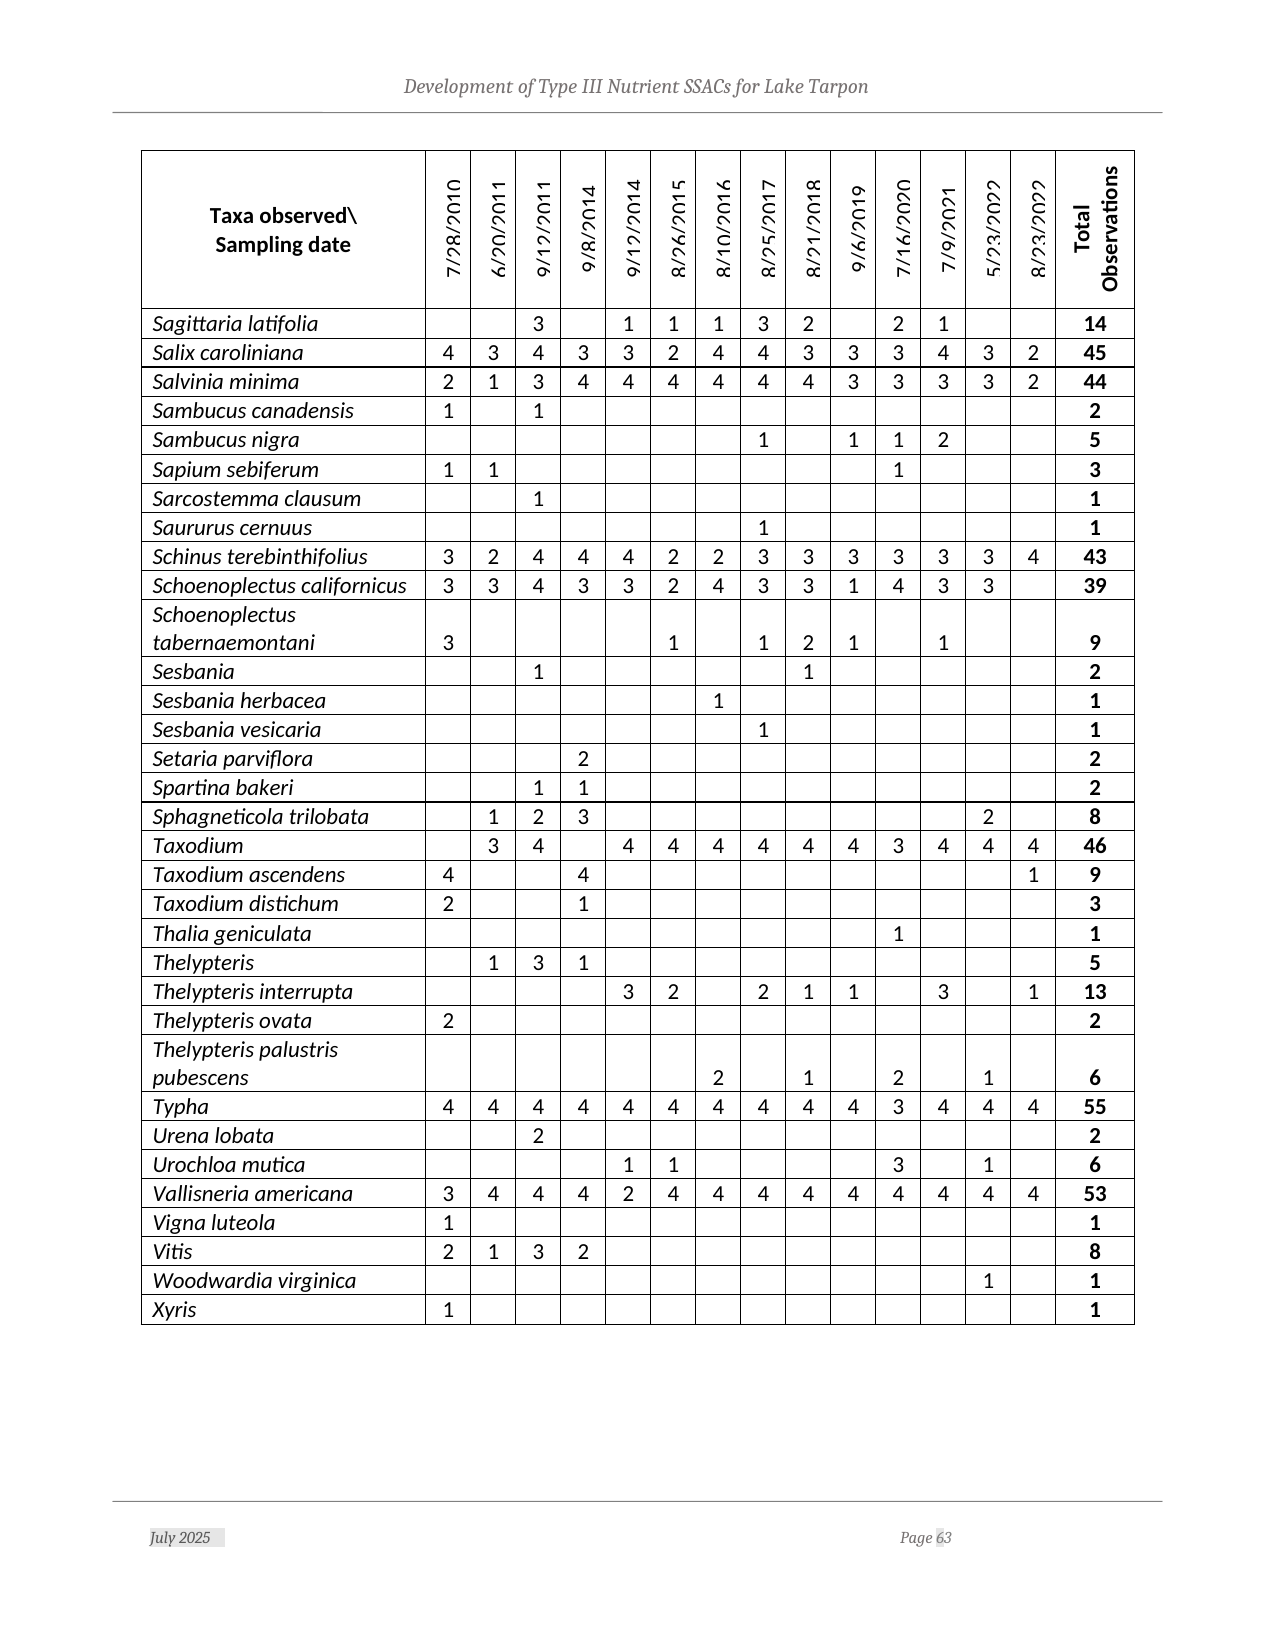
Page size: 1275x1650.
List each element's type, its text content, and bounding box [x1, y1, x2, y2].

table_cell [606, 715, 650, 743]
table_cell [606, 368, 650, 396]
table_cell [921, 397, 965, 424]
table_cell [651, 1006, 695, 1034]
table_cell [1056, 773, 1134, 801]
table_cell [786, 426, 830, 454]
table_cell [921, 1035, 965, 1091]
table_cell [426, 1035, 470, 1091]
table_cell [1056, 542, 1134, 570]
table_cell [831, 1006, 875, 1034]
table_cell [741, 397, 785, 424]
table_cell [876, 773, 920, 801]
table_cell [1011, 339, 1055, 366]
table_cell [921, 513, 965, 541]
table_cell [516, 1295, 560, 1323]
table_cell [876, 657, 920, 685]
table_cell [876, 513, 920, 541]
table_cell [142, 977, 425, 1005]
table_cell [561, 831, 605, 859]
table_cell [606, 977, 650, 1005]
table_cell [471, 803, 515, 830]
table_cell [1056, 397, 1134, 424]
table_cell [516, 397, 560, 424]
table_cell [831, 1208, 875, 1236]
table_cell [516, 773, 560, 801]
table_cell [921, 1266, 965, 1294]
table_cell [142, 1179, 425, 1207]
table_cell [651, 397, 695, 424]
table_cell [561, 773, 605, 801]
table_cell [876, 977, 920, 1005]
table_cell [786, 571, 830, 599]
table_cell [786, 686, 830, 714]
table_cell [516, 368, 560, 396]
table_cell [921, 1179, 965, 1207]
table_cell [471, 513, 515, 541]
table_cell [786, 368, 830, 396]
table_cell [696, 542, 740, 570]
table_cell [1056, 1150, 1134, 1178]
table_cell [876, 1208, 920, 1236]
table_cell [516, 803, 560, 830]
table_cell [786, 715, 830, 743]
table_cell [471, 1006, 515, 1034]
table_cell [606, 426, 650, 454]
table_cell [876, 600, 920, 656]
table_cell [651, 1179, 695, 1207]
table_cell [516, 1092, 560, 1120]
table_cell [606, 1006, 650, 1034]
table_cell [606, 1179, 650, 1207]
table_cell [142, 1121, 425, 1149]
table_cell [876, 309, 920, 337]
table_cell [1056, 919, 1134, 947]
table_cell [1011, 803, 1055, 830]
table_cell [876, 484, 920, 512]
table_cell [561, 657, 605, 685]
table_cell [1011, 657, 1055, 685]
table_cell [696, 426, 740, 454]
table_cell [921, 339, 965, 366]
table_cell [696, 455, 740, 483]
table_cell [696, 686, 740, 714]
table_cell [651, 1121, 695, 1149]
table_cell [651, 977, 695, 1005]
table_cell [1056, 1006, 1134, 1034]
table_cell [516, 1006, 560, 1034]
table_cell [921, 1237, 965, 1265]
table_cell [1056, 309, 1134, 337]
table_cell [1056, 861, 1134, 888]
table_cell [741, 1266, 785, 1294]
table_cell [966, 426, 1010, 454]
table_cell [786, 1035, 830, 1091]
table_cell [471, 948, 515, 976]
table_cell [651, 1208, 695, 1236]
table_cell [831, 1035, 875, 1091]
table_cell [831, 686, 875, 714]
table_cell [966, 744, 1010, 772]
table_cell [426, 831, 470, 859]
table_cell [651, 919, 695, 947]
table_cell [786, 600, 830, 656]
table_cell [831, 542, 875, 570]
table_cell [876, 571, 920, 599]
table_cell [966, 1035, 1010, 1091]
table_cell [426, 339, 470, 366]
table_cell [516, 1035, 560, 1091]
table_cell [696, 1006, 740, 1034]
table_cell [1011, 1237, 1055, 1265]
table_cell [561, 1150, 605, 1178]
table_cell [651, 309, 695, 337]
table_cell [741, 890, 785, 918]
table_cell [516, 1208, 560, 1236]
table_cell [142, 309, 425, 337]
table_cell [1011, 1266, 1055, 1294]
table_header 9/6/2019 [831, 151, 875, 308]
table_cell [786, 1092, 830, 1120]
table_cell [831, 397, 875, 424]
table_header 5/23/2022 [966, 151, 1010, 308]
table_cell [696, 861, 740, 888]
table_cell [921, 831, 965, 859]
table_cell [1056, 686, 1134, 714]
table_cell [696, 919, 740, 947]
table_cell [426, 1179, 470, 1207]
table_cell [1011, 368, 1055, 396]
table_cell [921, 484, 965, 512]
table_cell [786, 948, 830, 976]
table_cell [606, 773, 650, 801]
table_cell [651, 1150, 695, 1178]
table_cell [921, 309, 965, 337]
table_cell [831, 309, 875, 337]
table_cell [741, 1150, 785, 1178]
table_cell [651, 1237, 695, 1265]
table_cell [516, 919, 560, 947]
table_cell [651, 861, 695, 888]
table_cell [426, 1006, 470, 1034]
table_header 7/16/2020 [876, 151, 920, 308]
table_header 8/10/2016 [696, 151, 740, 308]
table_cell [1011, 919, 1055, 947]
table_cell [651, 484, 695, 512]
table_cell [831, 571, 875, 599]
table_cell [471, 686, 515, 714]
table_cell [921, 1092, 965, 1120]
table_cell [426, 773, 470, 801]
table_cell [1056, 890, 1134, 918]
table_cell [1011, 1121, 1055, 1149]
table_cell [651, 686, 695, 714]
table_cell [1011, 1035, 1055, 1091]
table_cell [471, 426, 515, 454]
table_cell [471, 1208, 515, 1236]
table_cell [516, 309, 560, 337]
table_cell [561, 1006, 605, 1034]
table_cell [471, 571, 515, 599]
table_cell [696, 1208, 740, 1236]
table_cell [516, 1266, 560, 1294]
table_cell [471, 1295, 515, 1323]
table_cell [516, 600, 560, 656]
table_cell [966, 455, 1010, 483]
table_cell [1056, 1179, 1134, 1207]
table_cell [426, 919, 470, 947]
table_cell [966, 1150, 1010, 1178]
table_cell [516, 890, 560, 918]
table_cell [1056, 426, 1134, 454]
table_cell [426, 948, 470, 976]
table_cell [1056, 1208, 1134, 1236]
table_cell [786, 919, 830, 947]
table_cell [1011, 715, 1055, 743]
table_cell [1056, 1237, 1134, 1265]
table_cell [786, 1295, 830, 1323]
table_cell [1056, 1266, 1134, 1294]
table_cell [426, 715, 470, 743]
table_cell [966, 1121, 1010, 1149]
table_header 8/21/2018 [786, 151, 830, 308]
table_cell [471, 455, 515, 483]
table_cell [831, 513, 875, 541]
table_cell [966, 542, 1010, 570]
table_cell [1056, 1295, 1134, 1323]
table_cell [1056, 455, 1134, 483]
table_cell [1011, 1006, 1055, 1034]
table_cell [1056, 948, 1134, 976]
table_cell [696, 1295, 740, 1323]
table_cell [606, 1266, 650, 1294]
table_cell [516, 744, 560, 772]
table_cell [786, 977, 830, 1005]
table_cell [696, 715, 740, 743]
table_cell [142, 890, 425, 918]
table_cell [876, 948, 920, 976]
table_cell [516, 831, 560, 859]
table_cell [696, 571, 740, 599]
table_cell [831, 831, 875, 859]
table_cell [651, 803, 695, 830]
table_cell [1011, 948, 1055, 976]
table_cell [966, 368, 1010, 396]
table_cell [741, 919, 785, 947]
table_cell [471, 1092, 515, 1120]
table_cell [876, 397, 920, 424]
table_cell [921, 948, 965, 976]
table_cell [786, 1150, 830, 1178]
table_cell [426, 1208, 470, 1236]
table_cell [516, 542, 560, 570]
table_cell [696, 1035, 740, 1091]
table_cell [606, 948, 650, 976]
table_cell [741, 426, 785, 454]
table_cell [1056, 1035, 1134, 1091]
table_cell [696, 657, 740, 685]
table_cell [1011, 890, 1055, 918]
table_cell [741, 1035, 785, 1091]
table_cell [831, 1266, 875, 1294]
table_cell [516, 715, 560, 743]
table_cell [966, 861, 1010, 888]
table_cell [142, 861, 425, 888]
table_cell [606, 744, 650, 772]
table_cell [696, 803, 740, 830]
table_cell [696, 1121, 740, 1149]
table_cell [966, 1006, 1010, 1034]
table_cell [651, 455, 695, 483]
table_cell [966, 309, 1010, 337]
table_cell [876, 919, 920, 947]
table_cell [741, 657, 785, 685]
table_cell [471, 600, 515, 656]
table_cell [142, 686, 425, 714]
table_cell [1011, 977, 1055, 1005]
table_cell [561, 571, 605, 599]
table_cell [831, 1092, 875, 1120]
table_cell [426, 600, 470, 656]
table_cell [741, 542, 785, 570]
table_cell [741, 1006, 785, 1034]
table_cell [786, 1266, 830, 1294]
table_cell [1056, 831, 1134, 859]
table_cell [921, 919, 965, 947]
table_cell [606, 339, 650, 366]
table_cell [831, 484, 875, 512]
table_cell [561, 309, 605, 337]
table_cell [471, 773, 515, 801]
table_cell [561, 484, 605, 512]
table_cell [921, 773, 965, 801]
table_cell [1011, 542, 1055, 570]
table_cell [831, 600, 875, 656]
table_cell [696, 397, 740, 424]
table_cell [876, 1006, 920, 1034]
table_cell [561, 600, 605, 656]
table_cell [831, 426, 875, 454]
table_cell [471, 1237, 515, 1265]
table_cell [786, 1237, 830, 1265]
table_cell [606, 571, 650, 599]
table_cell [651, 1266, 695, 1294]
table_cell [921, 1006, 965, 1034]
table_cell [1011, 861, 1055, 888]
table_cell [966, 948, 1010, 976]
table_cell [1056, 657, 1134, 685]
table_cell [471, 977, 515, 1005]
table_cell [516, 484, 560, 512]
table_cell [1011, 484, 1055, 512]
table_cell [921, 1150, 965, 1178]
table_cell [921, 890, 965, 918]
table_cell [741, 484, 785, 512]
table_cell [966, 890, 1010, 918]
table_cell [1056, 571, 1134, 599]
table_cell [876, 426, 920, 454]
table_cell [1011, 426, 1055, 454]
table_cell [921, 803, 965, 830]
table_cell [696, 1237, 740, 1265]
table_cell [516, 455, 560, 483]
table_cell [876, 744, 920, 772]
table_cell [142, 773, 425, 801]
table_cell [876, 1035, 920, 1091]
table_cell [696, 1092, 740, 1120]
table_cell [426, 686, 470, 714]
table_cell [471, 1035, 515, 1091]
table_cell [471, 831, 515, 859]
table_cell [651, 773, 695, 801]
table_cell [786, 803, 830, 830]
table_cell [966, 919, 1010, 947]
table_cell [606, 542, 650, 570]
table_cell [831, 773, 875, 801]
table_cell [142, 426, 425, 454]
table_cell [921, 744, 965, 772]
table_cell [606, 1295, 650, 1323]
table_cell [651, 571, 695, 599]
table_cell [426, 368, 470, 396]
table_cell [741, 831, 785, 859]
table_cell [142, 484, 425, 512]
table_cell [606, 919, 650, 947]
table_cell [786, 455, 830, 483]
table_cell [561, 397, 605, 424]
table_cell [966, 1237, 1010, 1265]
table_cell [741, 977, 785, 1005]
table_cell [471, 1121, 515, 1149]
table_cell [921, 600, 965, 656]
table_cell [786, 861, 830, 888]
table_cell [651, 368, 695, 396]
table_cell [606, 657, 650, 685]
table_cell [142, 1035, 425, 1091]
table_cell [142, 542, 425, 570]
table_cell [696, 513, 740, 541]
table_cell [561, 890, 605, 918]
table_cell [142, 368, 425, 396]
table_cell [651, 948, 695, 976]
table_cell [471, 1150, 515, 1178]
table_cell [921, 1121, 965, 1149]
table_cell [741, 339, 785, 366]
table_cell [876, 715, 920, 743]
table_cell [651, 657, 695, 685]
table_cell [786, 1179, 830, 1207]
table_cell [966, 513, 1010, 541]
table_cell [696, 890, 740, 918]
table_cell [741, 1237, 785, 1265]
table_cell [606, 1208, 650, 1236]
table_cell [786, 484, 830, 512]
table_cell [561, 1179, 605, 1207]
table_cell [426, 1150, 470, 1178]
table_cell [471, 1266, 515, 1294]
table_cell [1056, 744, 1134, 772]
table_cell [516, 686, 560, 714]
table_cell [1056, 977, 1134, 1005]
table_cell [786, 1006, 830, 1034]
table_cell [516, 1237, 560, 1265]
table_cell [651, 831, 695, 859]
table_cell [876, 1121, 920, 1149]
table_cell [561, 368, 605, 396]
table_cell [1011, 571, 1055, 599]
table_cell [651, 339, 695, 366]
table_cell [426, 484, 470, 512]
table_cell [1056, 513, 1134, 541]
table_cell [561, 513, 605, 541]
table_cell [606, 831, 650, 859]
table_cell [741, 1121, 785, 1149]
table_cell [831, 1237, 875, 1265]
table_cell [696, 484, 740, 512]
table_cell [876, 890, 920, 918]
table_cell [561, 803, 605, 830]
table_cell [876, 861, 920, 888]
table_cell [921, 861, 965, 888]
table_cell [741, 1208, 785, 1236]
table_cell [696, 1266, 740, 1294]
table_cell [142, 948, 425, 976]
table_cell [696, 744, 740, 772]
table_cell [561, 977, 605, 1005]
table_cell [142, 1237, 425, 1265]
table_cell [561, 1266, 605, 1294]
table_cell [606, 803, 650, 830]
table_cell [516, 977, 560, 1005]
table_header 8/25/2017 [741, 151, 785, 308]
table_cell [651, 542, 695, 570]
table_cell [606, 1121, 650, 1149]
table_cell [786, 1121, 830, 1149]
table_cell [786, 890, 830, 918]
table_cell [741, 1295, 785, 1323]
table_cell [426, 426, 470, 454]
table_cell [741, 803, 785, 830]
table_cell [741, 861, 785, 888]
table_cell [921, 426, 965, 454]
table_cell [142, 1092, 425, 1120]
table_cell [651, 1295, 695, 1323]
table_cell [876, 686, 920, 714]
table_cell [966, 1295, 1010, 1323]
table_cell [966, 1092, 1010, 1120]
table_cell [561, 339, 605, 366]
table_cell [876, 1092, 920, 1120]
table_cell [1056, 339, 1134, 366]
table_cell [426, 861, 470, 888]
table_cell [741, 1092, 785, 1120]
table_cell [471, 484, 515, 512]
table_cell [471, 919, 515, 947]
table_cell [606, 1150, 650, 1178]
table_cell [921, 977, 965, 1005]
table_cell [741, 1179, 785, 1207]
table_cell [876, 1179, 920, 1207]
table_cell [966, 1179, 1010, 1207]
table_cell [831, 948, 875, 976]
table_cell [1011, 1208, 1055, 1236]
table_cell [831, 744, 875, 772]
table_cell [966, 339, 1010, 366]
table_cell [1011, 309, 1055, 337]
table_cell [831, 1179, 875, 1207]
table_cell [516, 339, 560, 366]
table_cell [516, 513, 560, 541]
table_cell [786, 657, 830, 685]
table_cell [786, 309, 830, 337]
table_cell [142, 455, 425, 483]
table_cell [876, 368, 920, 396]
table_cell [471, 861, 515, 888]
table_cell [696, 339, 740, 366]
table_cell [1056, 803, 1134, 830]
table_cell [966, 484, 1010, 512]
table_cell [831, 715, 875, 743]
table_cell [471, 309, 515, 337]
table_header 9/12/2011 [516, 151, 560, 308]
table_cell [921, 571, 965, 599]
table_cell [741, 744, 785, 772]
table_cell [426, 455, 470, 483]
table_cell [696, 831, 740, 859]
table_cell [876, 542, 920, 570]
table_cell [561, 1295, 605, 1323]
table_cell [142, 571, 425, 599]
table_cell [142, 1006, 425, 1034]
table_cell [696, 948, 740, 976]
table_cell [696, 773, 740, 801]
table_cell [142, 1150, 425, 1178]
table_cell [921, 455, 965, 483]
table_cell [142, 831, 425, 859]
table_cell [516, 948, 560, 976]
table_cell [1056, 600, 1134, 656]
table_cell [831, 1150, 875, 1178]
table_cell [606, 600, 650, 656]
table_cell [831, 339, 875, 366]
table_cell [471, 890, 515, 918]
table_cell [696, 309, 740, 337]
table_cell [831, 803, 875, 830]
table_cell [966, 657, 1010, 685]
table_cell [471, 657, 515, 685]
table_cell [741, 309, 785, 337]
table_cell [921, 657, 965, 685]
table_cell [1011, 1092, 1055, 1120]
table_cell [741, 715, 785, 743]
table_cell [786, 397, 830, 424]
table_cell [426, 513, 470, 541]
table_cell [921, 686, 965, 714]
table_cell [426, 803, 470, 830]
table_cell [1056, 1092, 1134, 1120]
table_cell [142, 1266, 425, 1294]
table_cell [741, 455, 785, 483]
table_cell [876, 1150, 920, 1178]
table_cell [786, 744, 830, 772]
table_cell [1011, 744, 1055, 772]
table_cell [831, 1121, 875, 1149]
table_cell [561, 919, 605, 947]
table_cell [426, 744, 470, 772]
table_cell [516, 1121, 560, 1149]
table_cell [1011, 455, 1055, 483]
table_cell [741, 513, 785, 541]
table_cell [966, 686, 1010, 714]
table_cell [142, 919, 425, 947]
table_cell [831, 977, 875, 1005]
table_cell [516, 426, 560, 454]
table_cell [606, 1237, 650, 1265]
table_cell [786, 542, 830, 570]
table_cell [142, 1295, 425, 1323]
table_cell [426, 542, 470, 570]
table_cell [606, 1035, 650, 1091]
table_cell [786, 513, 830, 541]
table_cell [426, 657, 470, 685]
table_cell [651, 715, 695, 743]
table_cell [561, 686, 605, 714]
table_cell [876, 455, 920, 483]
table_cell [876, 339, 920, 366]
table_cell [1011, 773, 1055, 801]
table_header 8/26/2015 [651, 151, 695, 308]
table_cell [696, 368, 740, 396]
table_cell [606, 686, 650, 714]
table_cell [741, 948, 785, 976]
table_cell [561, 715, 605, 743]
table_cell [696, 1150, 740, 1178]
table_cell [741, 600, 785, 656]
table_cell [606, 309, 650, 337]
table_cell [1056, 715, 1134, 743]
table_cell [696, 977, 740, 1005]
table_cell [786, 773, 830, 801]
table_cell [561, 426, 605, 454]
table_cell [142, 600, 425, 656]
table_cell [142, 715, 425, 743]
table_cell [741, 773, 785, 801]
table_header Total Observations [1056, 151, 1134, 308]
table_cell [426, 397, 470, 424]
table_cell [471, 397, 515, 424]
table_header 8/23/2022 [1011, 151, 1055, 308]
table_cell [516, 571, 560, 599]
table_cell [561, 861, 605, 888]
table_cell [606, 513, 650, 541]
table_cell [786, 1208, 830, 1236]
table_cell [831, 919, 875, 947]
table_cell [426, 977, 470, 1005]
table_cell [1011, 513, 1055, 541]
table_header 6/20/2011 [471, 151, 515, 308]
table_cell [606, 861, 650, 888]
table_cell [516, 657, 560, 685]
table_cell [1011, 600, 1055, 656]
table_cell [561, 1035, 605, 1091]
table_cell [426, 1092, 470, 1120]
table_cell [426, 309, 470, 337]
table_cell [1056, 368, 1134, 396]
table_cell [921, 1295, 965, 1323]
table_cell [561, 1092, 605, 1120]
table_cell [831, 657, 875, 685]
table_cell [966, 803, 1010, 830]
table_header 7/9/2021 [921, 151, 965, 308]
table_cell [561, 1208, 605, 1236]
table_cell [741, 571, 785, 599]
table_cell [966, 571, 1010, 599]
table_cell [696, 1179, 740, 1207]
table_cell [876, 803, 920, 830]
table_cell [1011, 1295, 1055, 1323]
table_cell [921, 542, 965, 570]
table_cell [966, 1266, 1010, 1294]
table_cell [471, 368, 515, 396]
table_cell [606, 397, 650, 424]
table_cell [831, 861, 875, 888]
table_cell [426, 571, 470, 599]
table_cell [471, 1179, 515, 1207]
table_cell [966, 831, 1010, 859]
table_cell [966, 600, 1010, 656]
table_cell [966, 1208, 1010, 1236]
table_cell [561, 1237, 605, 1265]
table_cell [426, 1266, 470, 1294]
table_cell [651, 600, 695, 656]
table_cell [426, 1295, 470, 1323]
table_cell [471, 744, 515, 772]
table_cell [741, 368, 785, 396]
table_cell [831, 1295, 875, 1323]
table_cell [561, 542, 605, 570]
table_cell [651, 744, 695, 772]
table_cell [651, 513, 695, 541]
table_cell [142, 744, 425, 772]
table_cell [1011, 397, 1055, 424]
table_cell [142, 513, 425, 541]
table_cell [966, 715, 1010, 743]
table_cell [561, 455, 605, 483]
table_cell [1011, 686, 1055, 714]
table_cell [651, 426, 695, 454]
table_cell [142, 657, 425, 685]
table_header 9/12/2014 [606, 151, 650, 308]
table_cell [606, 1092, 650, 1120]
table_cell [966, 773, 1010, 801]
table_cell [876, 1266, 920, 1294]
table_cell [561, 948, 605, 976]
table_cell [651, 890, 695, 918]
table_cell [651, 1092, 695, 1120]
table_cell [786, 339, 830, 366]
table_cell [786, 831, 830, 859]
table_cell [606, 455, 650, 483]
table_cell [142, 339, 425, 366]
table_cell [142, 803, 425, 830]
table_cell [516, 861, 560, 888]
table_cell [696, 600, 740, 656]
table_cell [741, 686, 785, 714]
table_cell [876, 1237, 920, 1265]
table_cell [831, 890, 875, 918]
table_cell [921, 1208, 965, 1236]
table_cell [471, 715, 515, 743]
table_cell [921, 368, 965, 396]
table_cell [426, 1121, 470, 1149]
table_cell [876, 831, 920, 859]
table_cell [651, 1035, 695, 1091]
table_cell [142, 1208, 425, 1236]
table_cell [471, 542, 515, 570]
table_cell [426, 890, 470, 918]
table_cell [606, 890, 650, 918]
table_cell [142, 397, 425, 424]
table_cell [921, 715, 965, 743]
table_header Taxa observed\ Sampling date [142, 151, 425, 308]
table_header 9/8/2014 [561, 151, 605, 308]
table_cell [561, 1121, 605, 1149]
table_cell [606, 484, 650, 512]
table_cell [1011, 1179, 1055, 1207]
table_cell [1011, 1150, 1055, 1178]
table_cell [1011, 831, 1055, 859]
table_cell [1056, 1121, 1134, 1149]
table_header 7/28/2010 [426, 151, 470, 308]
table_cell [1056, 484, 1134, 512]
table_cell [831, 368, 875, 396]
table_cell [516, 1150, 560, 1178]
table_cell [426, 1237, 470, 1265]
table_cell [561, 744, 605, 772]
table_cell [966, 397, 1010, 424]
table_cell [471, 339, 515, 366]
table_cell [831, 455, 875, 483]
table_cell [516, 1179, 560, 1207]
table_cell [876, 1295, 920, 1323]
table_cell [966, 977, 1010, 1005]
